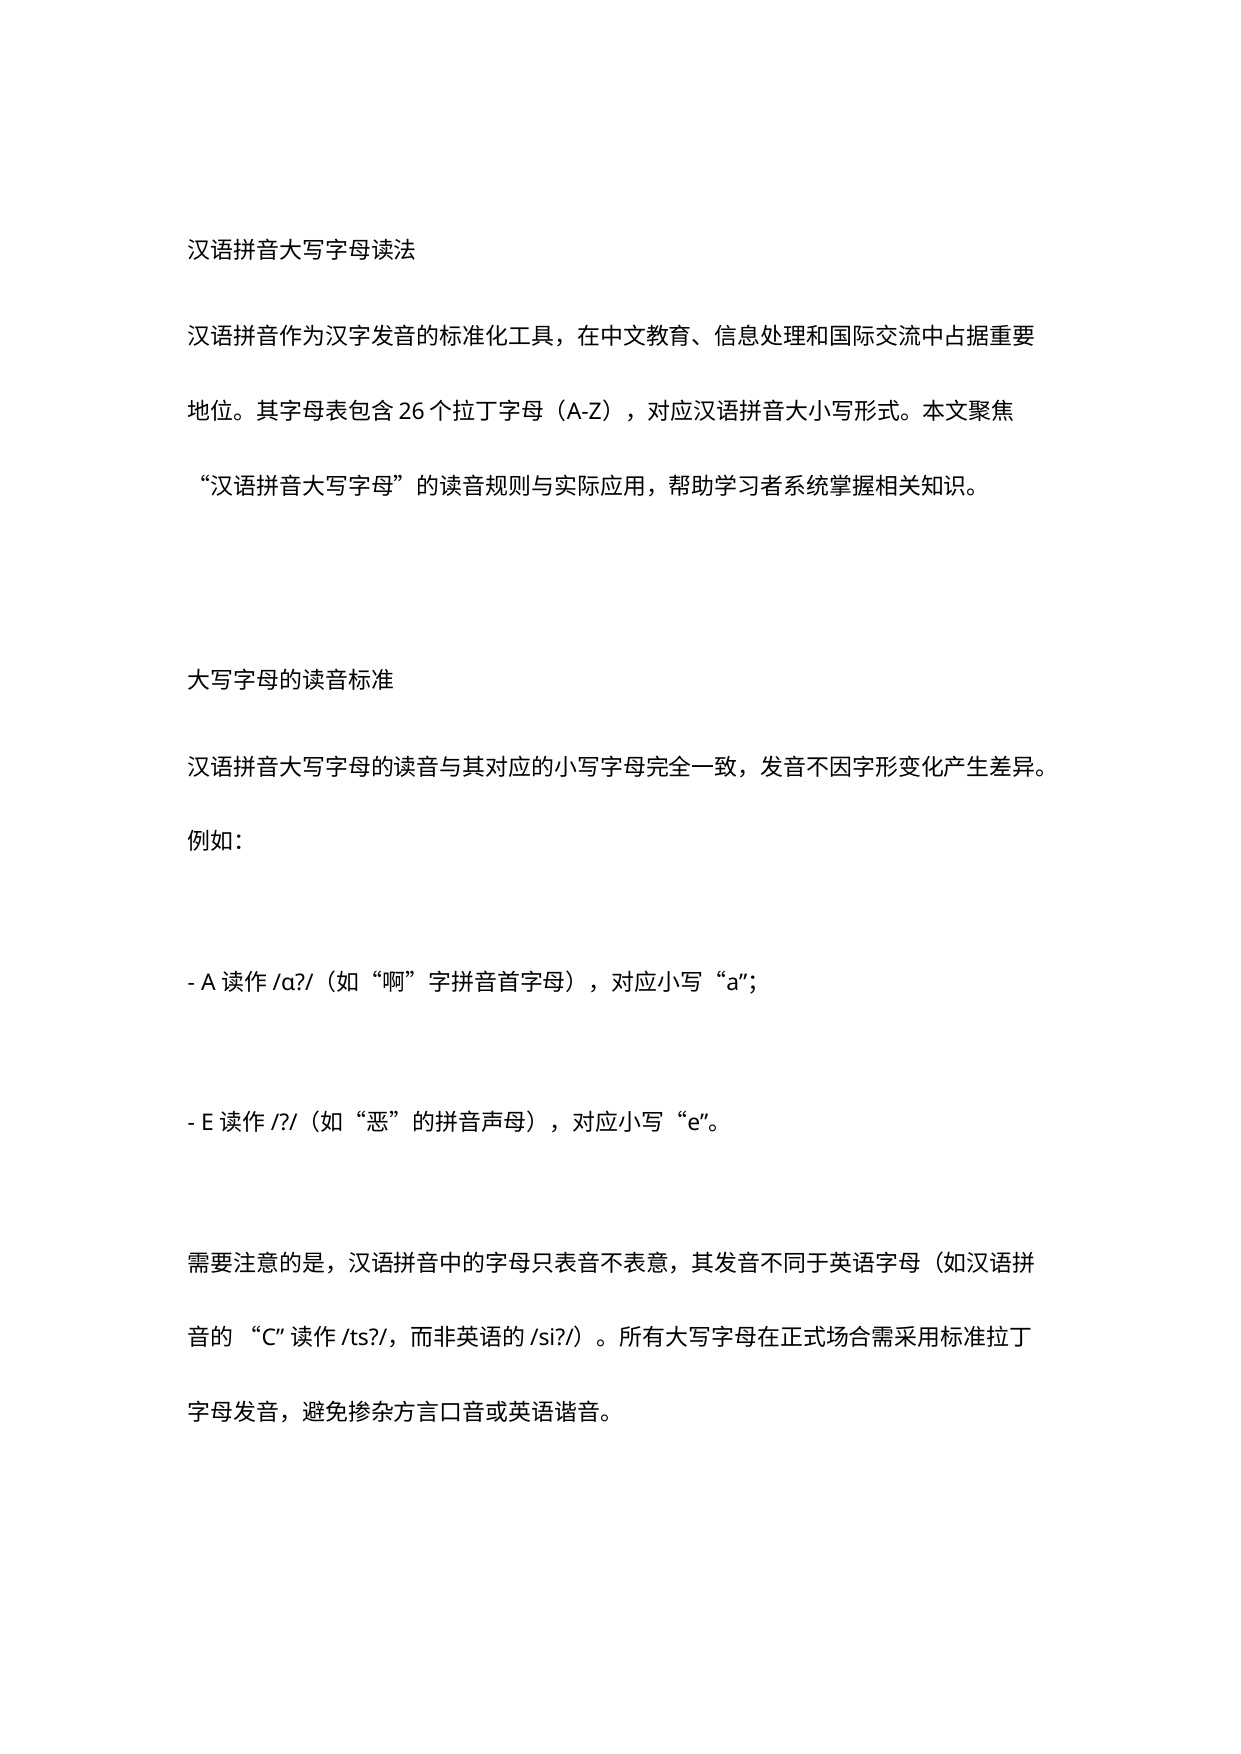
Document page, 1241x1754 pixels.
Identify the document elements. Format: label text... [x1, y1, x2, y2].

text 需要注意的是，汉语拼音中的字母只表音不表意，其发音不同于英语字母（如汉语拼音的 “C” 读作 /ts?/，而非英语的 /si?/）。所有大写字母在正式场合需采用标准拉丁字母发音，避免掺杂方言口音或英语谐音。 [187, 1229, 1053, 1443]
text 大写字母的读音标准 [187, 646, 1053, 711]
text 汉语拼音大写字母读法 [187, 216, 1053, 281]
text - A 读作 /ɑ?/（如“啊”字拼音首字母），对应小写“a”； [187, 948, 1053, 1013]
text 汉语拼音作为汉字发音的标准化工具，在中文教育、信息处理和国际交流中占据重要地位。其字母表包含26个拉丁字母（A-Z），对应汉语拼音大小写形式。本文聚焦“汉语拼音大写字母”的读音规则与实际应用，帮助学习者系统掌握相关知识。 [187, 302, 1053, 517]
text 汉语拼音大写字母的读音与其对应的小写字母完全一致，发音不因字形变化产生差异。例如： [187, 733, 1053, 872]
text - E 读作 /?/（如“恶”的拼音声母），对应小写“e”。 [187, 1088, 1053, 1153]
